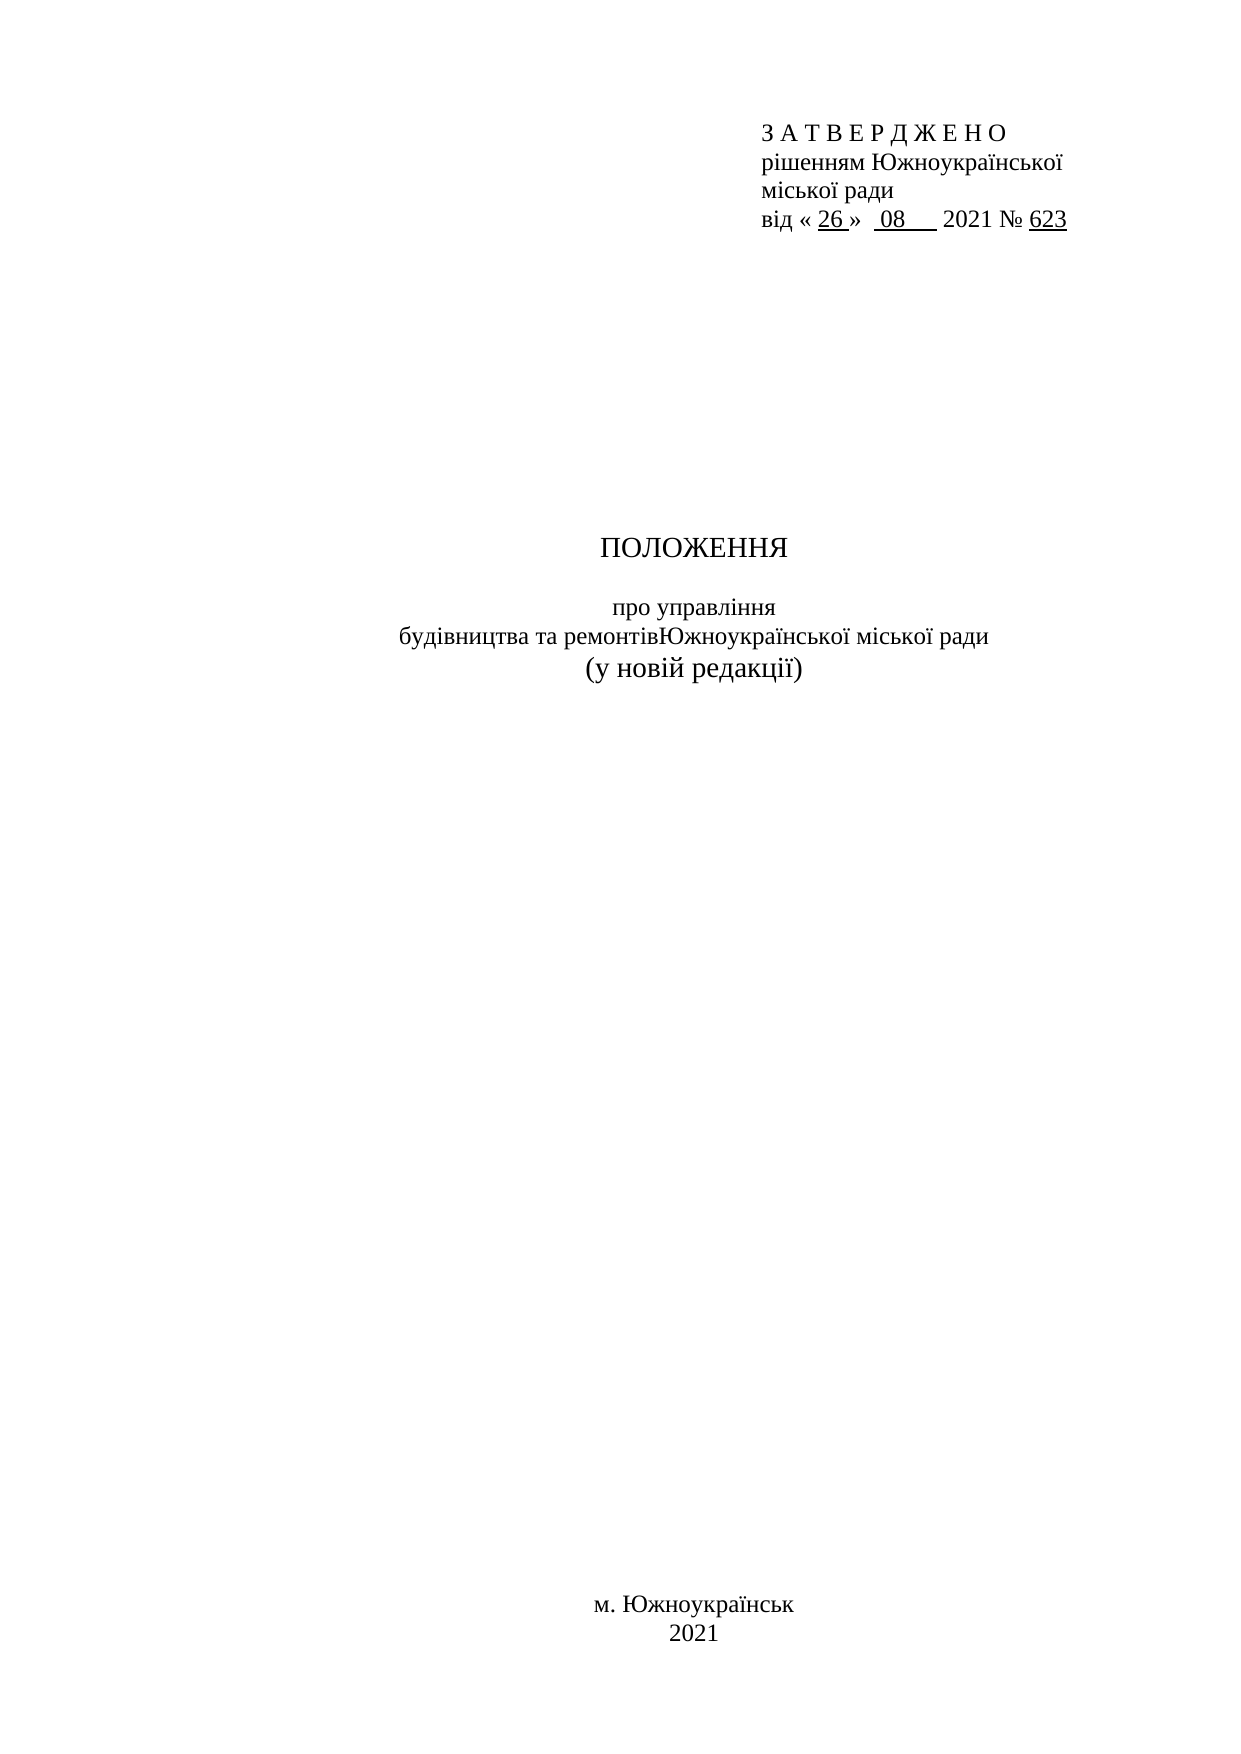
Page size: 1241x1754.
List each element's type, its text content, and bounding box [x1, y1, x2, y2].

text рішенням Южноукраїнської [236, 147, 1152, 176]
text міської ради [236, 176, 1152, 204]
text ПОЛОЖЕННЯ [236, 530, 1152, 564]
text про управління [236, 592, 1152, 621]
text будівництва та ремонтівЮжноукраїнської міської ради [236, 621, 1152, 650]
text від « 26 » 08 2021 № 623 [236, 204, 1152, 233]
text (у новій редакції) [236, 650, 1152, 683]
text м. Южноукраїнськ [236, 1589, 1152, 1618]
text З А Т В Е Р Д Ж Е Н О [236, 118, 1152, 147]
text 2021 [236, 1618, 1152, 1647]
